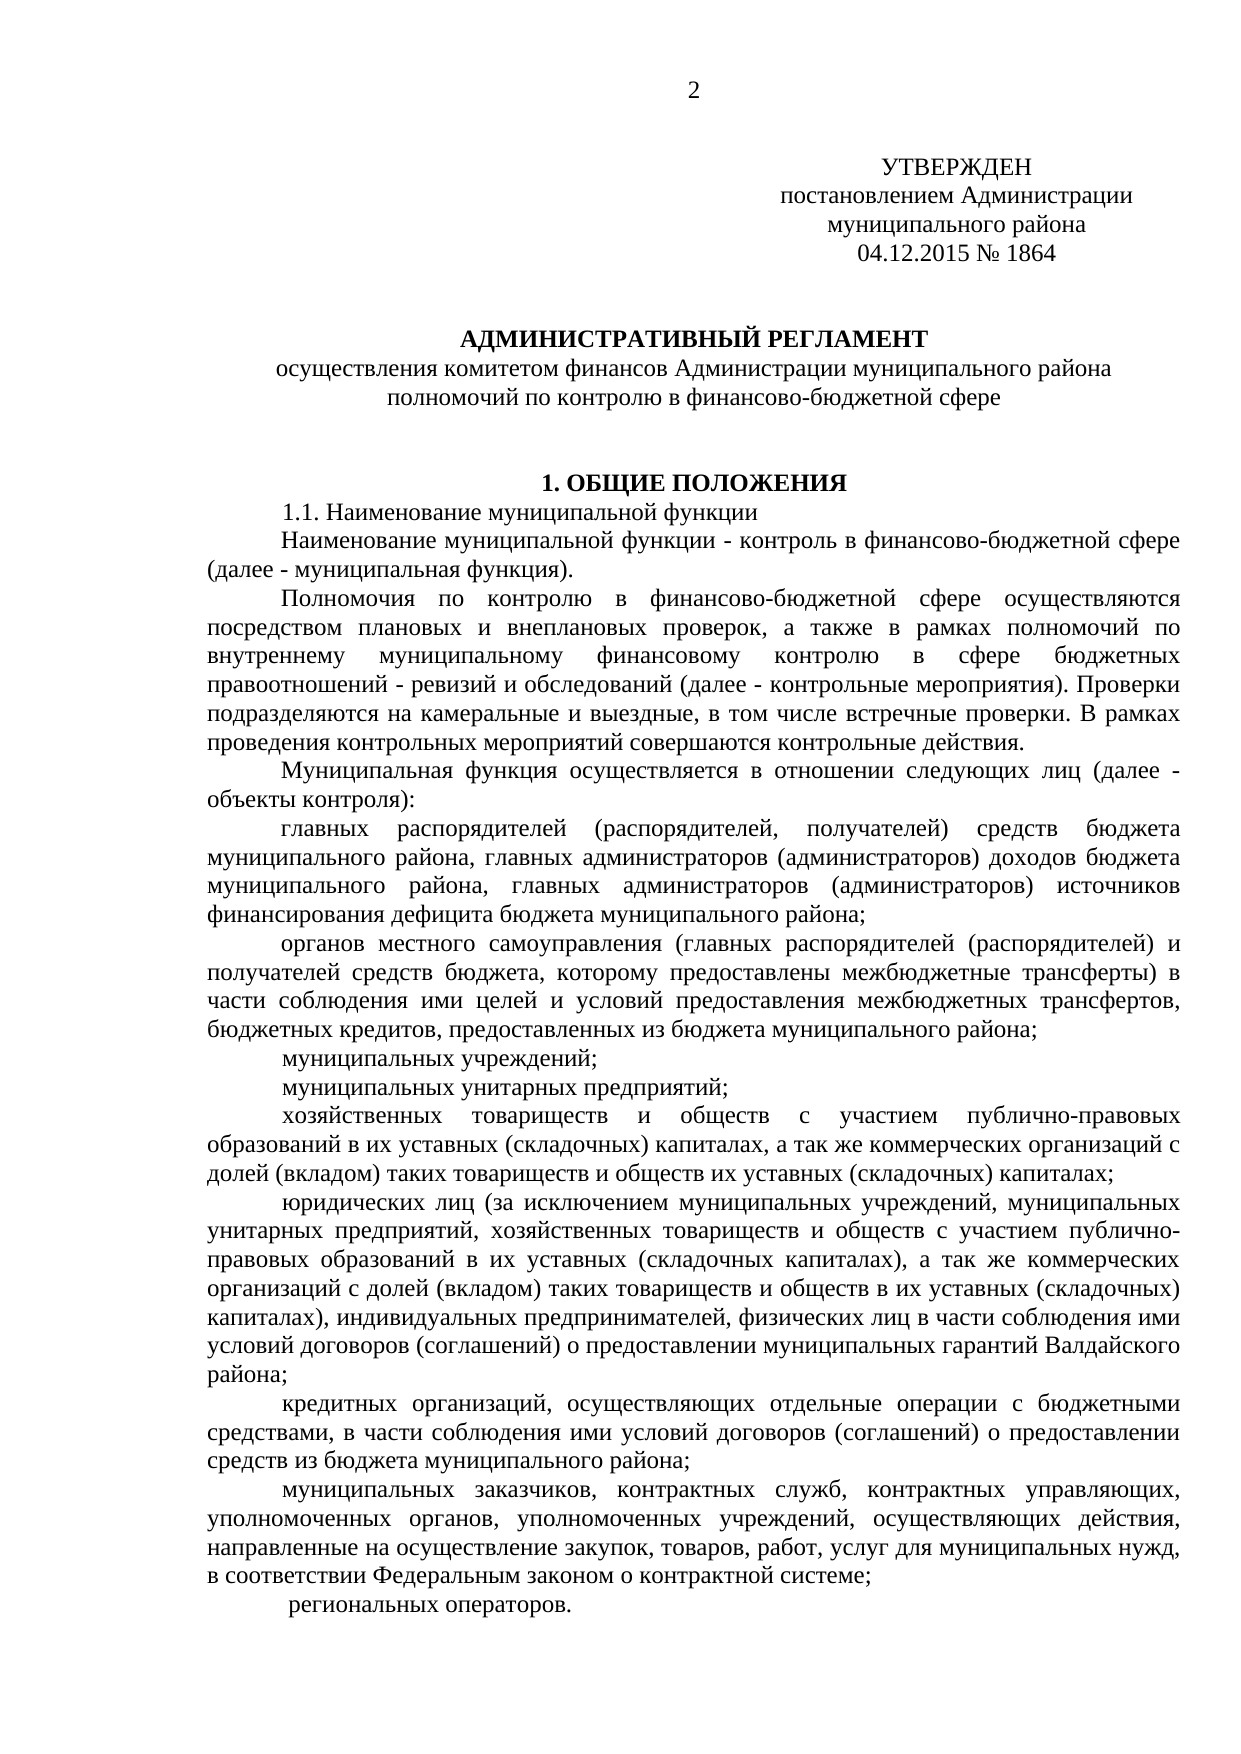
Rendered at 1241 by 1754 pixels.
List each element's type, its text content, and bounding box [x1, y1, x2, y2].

text постановлением Администрации [732, 180, 1181, 209]
text региональных операторов. [207, 1589, 1181, 1618]
text главных распорядителей (распорядителей, получателей) средств бюджета муниципального района, главных администраторов (администраторов) доходов бюджета муниципального района, главных администраторов (администраторов) источников финансирования дефицита бюджета муниципального района; [207, 813, 1181, 928]
title полномочий по контролю в финансово-бюджетной сфере [207, 382, 1181, 410]
text муниципального района [732, 209, 1181, 238]
text Наименование муниципальной функции - контроль в финансово-бюджетной сфере (далее - муниципальная функция). [207, 525, 1181, 583]
text УТВЕРЖДЕН [732, 152, 1181, 180]
text Полномочия по контролю в финансово-бюджетной сфере осуществляются посредством плановых и внеплановых проверок, а также в рамках полномочий по внутреннему муниципальному финансовому контролю в сфере бюджетных правоотношений - ревизий и обследований (далее - контрольные мероприятия). Проверки подразделяются на камеральные и выездные, в том числе встречные проверки. В рамках проведения контрольных мероприятий совершаются контрольные действия. [207, 583, 1181, 755]
text кредитных организаций, осуществляющих отдельные операции с бюджетными средствами, в части соблюдения ими условий договоров (соглашений) о предоставлении средств из бюджета муниципального района; [207, 1388, 1181, 1474]
title осуществления комитетом финансов Администрации муниципального района [207, 353, 1181, 382]
title АДМИНИСТРАТИВНЫЙ РЕГЛАМЕНТ [207, 324, 1181, 353]
text 1.1. Наименование муниципальной функции [207, 497, 1181, 525]
text хозяйственных товариществ и обществ с участием публично-правовых образований в их уставных (складочных) капиталах, а так же коммерческих организаций с долей (вкладом) таких товариществ и обществ их уставных (складочных) капиталах; [207, 1100, 1181, 1187]
text Муниципальная функция осуществляется в отношении следующих лиц (далее - объекты контроля): [207, 755, 1181, 813]
text органов местного самоуправления (главных распорядителей (распорядителей) и получателей средств бюджета, которому предоставлены межбюджетные трансферты) в части соблюдения ими целей и условий предоставления межбюджетных трансфертов, бюджетных кредитов, предоставленных из бюджета муниципального района; [207, 928, 1181, 1043]
text муниципальных заказчиков, контрактных служб, контрактных управляющих, уполномоченных органов, уполномоченных учреждений, осуществляющих действия, направленные на осуществление закупок, товаров, работ, услуг для муниципальных нужд, в соответствии Федеральным законом о контрактной системе; [207, 1474, 1181, 1589]
text 1. ОБЩИЕ ПОЛОЖЕНИЯ [207, 468, 1181, 497]
text муниципальных унитарных предприятий; [207, 1072, 1181, 1100]
text муниципальных учреждений; [207, 1043, 1181, 1072]
text 04.12.2015 № 1864 [732, 238, 1181, 267]
text юридических лиц (за исключением муниципальных учреждений, муниципальных унитарных предприятий, хозяйственных товариществ и обществ с участием публично-правовых образований в их уставных (складочных капиталах), а так же коммерческих организаций с долей (вкладом) таких товариществ и обществ в их уставных (складочных) капиталах), индивидуальных предпринимателей, физических лиц в части соблюдения ими условий договоров (соглашений) о предоставлении муниципальных гарантий Валдайского района; [207, 1187, 1181, 1388]
